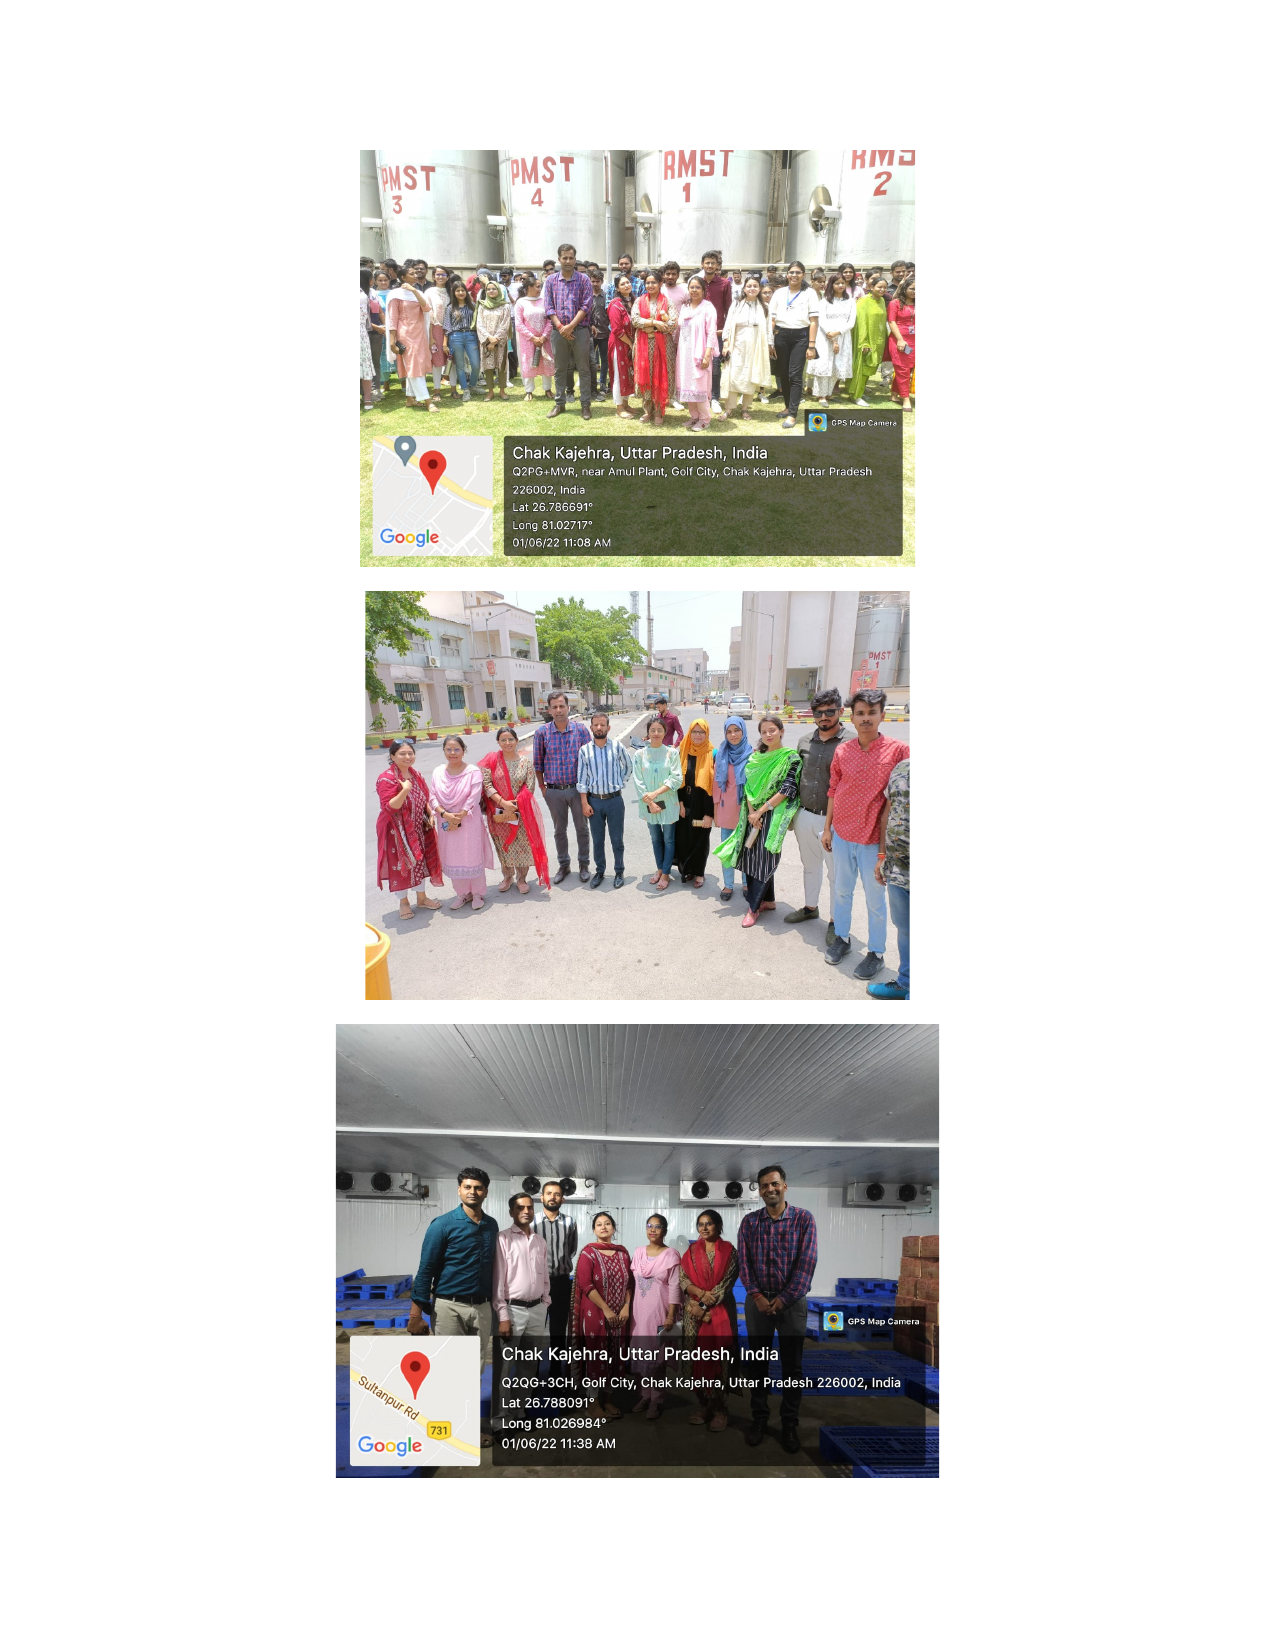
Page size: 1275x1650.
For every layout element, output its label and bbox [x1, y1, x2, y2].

picture [365, 591, 910, 1000]
picture [335, 1024, 940, 1478]
picture [360, 150, 916, 567]
